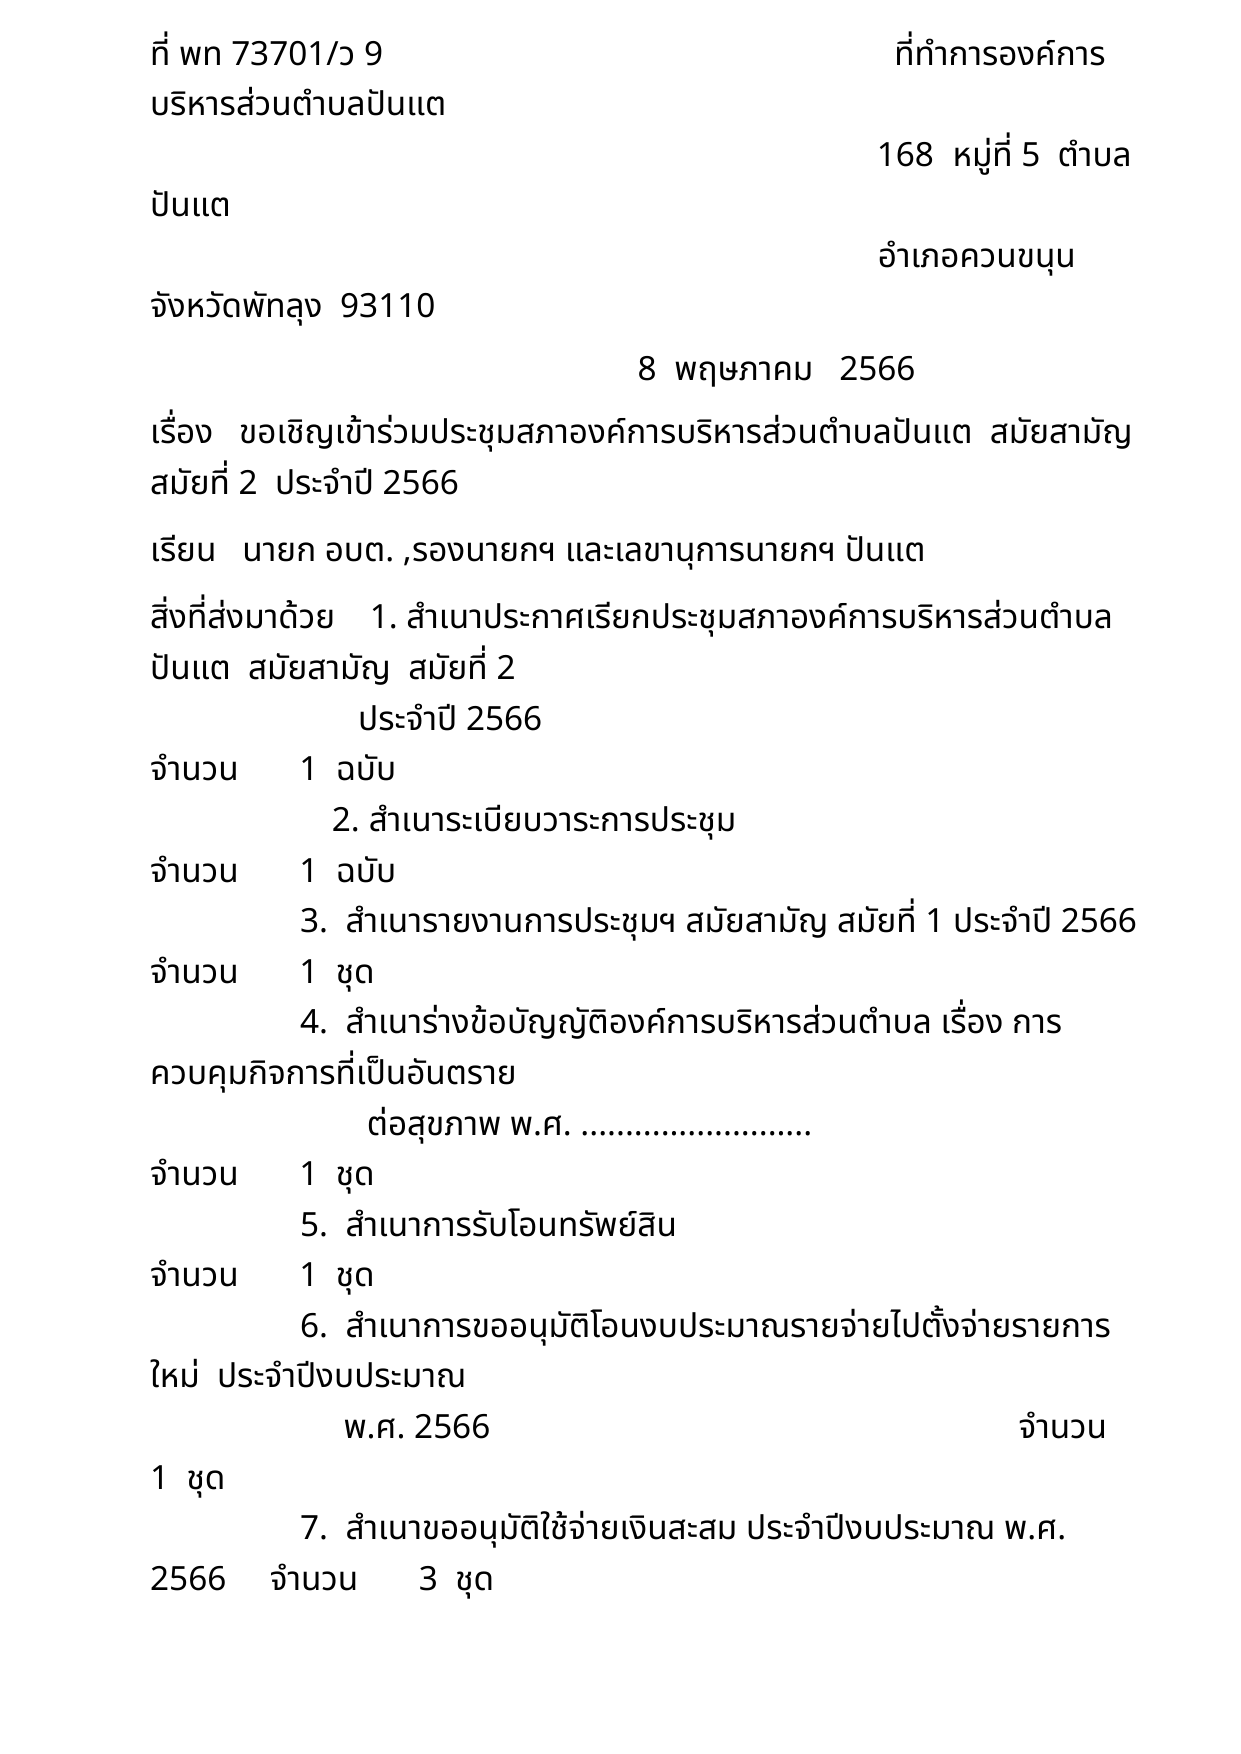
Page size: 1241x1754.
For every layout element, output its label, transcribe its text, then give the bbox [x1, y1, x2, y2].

text 2. สำเนาระเบียบวาระการประชุม จำนวน 1 ฉบับ [150, 796, 1137, 897]
text ประจำปี 2566 จำนวน 1 ฉบับ [150, 694, 1137, 796]
text 6. สำเนาการขออนุมัติโอนงบประมาณรายจ่ายไปตั้งจ่ายรายการใหม่ ประจำปีงบประมาณ [150, 1302, 1137, 1403]
text 3. สำเนารายงานการประชุมฯ สมัยสามัญ สมัยที่ 1 ประจำปี 2566 จำนวน 1 ชุด [150, 897, 1137, 998]
text 7. สำเนาขออนุมัติใช้จ่ายเงินสะสม ประจำปีงบประมาณ พ.ศ. 2566 จำนวน 3 ชุด [150, 1504, 1137, 1605]
text ต่อสุขภาพ พ.ศ. .......................... จำนวน 1 ชุด [150, 1099, 1137, 1201]
text อำเภอควนขนุน จังหวัดพัทลุง 93110 [150, 232, 1137, 333]
text 8 พฤษภาคม 2566 [150, 345, 1137, 396]
text 4. สำเนาร่างข้อบัญญัติองค์การบริหารส่วนตำบล เรื่อง การควบคุมกิจการที่เป็นอันตราย [150, 998, 1137, 1099]
text เรื่อง ขอเชิญเข้าร่วมประชุมสภาองค์การบริหารส่วนตำบลปันแต สมัยสามัญ สมัยที่ 2 ประจำปี 2566 [150, 408, 1137, 509]
text พ.ศ. 2566 จำนวน 1 ชุด [150, 1403, 1137, 1504]
text สิ่งที่ส่งมาด้วย 1. สำเนาประกาศเรียกประชุมสภาองค์การบริหารส่วนตำบลปันแต สมัยสามัญ สมัยที่ 2 [150, 593, 1137, 694]
text 168 หมู่ที่ 5 ตำบลปันแต [150, 131, 1137, 232]
text 5. สำเนาการรับโอนทรัพย์สิน จำนวน 1 ชุด [150, 1201, 1137, 1302]
text เรียน นายก อบต. ,รองนายกฯ และเลขานุการนายกฯ ปันแต [150, 526, 1137, 577]
text ที่ พท 73701/ว 9 ที่ทำการองค์การบริหารส่วนตำบลปันแต [150, 29, 1137, 131]
